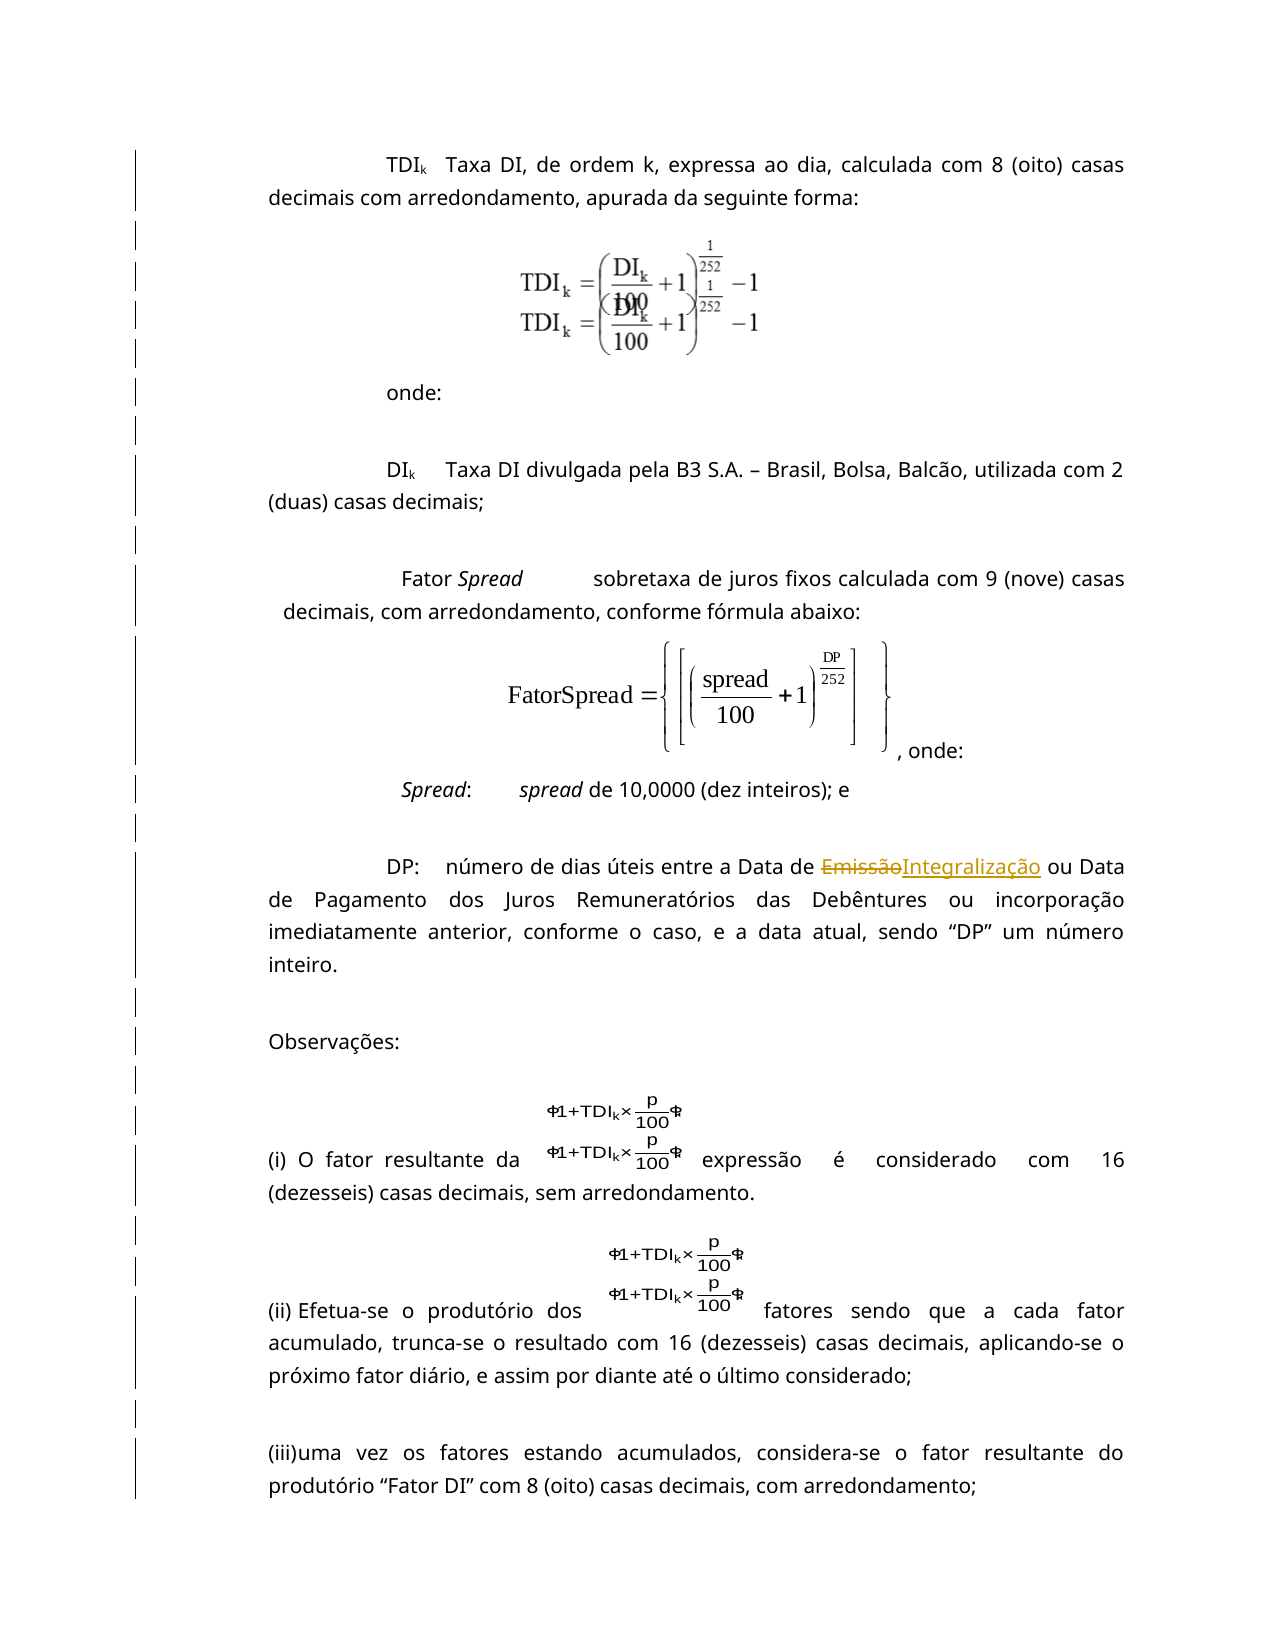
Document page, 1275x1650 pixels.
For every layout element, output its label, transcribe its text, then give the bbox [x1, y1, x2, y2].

text Spread: spread de 10,0000 (dez inteiros); e [283, 775, 1125, 803]
text onde: [268, 378, 1125, 406]
text DIk Taxa DI divulgada pela B3 S.A. – Brasil, Bolsa, Balcão, utilizada com 2 (duas) casas decimais; [268, 455, 1125, 516]
text (ii) Efetua-se o produtório dos fatores sendo que a cada fator acumulado, trunca-se o resultado com 16 (dezesseis) casas decimais, aplicando-se o próximo fator diário, e assim por diante até o último considerado; [268, 1296, 1125, 1389]
text , onde: [224, 636, 1125, 765]
text Fator Spread sobretaxa de juros fixos calculada com 9 (nove) casas decimais, com arredondamento, conforme fórmula abaixo: [283, 564, 1125, 626]
text (iii) uma vez os fatores estando acumulados, considera-se o fator resultante do produtório “Fator DI” com 8 (oito) casas decimais, com arredondamento; [268, 1438, 1125, 1499]
text TDIk Taxa DI, de ordem k, expressa ao dia, calculada com 8 (oito) casas decimais com arredondamento, apurada da seguinte forma: [268, 150, 1125, 211]
text Observações: [268, 1027, 1125, 1055]
text DP: número de dias úteis entre a Data de ou Data de Pagamento dos Juros Remuneratórios das Debêntures ou incorporação imediatamente anterior, conforme o caso, e a data atual, sendo “DP” um número inteiro. [268, 852, 1125, 978]
text (i) O fator resultante da expressão é considerado com 16 (dezesseis) casas decimais, sem arredondamento. [268, 1145, 1125, 1206]
picture [517, 234, 763, 360]
